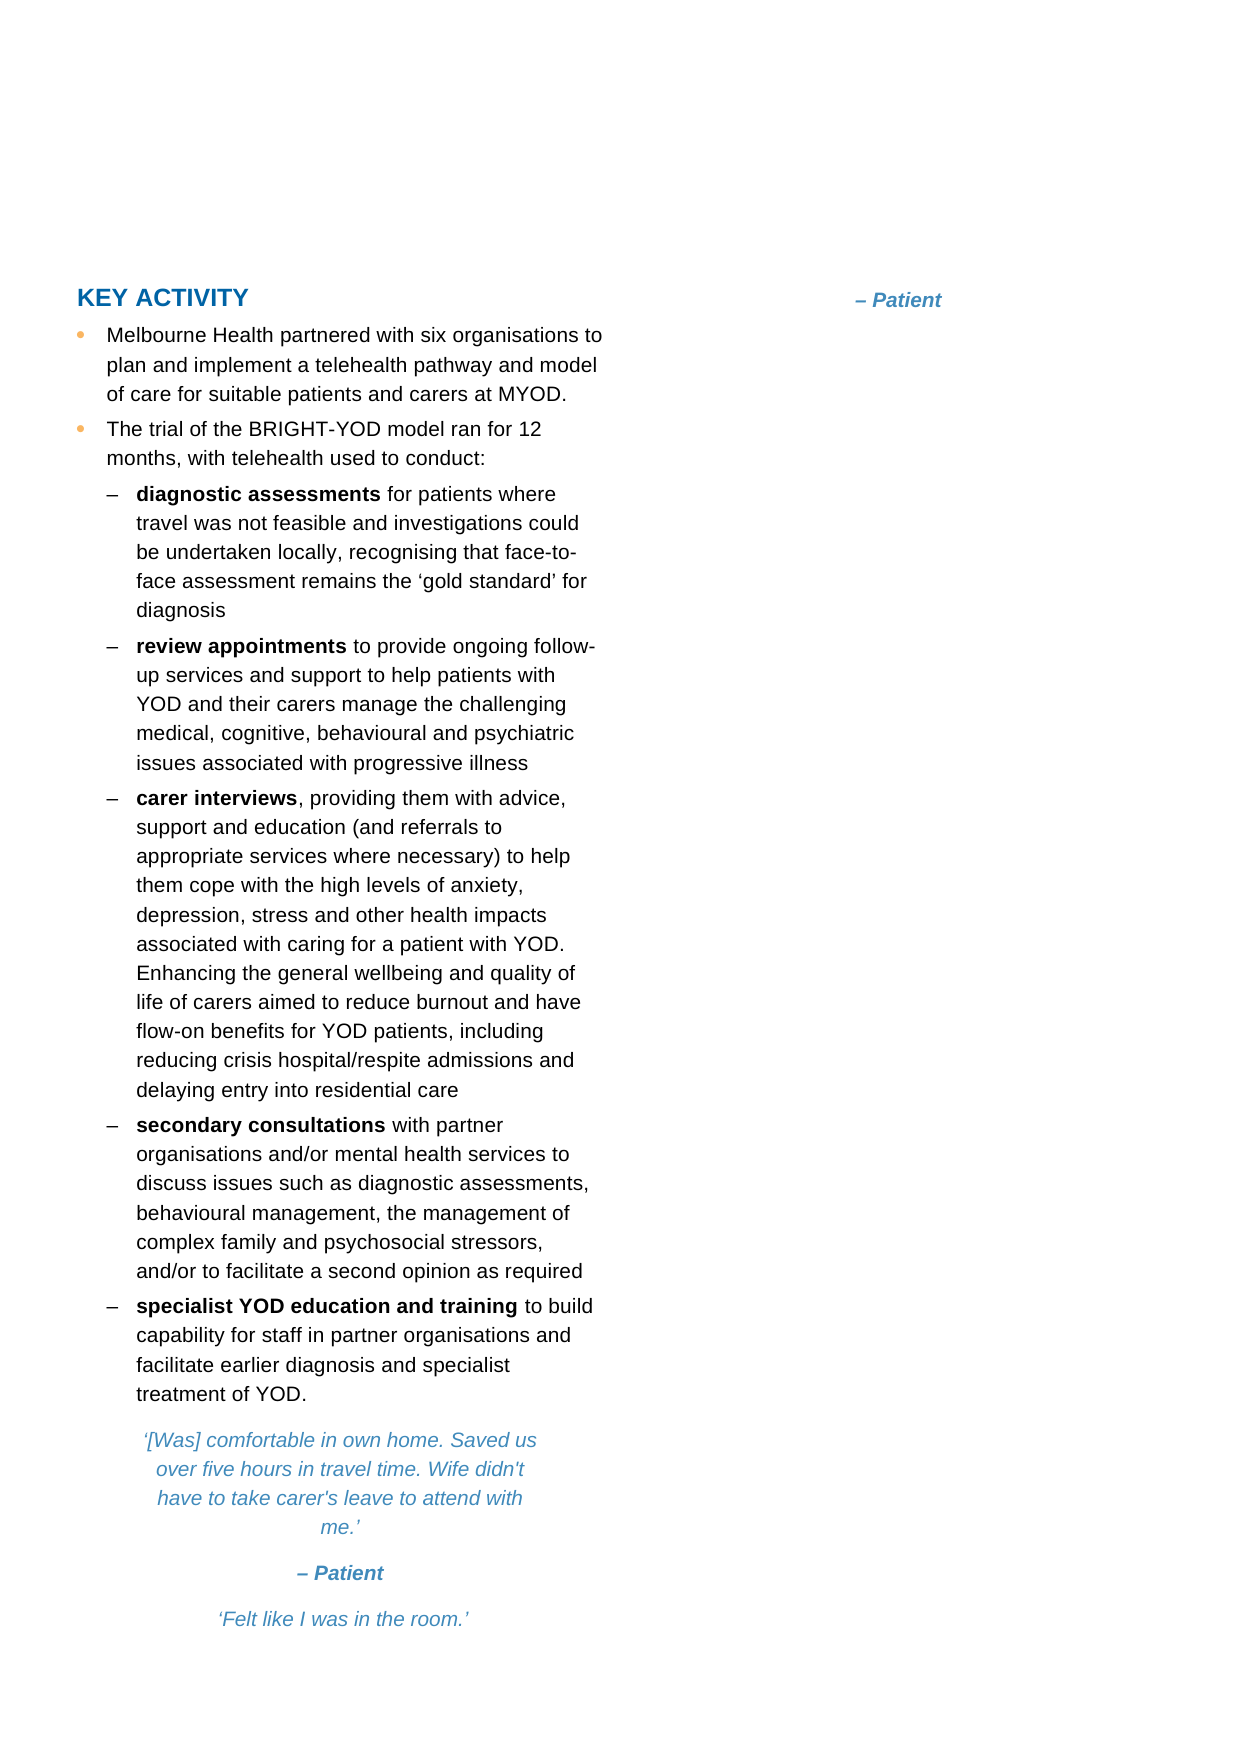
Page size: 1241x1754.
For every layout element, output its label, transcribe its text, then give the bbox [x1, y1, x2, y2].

text carer interviews, providing them with advice, support and education (and referrals to appropriate services where necessary) to help them cope with the high levels of anxiety, depression, stress and other health impacts associated with caring for a patient with YOD. Enhancing the general wellbeing and quality of life of carers aimed to reduce burnout and have flow-on benefits for YOD patients, including reducing crisis hospital/respite admissions and delaying entry into residential care [106, 781, 605, 1101]
text The trial of the BRIGHT-YOD model ran for 12 months, with telehealth used to conduct: [77, 412, 605, 470]
text ‘[Was] comfortable in own home. Saved us over five hours in travel time. Wife didn't have to take carer's leave to attend with me.’ [136, 1422, 546, 1539]
text – Patient [694, 283, 1104, 312]
text Melbourne Health partnered with six organisations to plan and implement a telehealth pathway and model of care for suitable patients and carers at MYOD. [77, 318, 605, 406]
text review appointments to provide ongoing follow-up services and support to help patients with YOD and their carers manage the challenging medical, cognitive, behavioural and psychiatric issues associated with progressive illness [106, 628, 605, 774]
text – Patient [136, 1556, 546, 1585]
text specialist YOD education and training to build capability for staff in partner organisations and facilitate earlier diagnosis and specialist treatment of YOD. [106, 1289, 605, 1406]
subtitle Key activity [77, 283, 605, 312]
text secondary consultations with partner organisations and/or mental health services to discuss issues such as diagnostic assessments, behavioural management, the management of complex family and psychosocial stressors, and/or to facilitate a second opinion as required [106, 1108, 605, 1283]
text ‘Felt like I was in the room.’ [136, 1601, 546, 1631]
text diagnostic assessments for patients where travel was not feasible and investigations could be undertaken locally, recognising that face-to-face assessment remains the ‘gold standard’ for diagnosis [106, 476, 605, 622]
